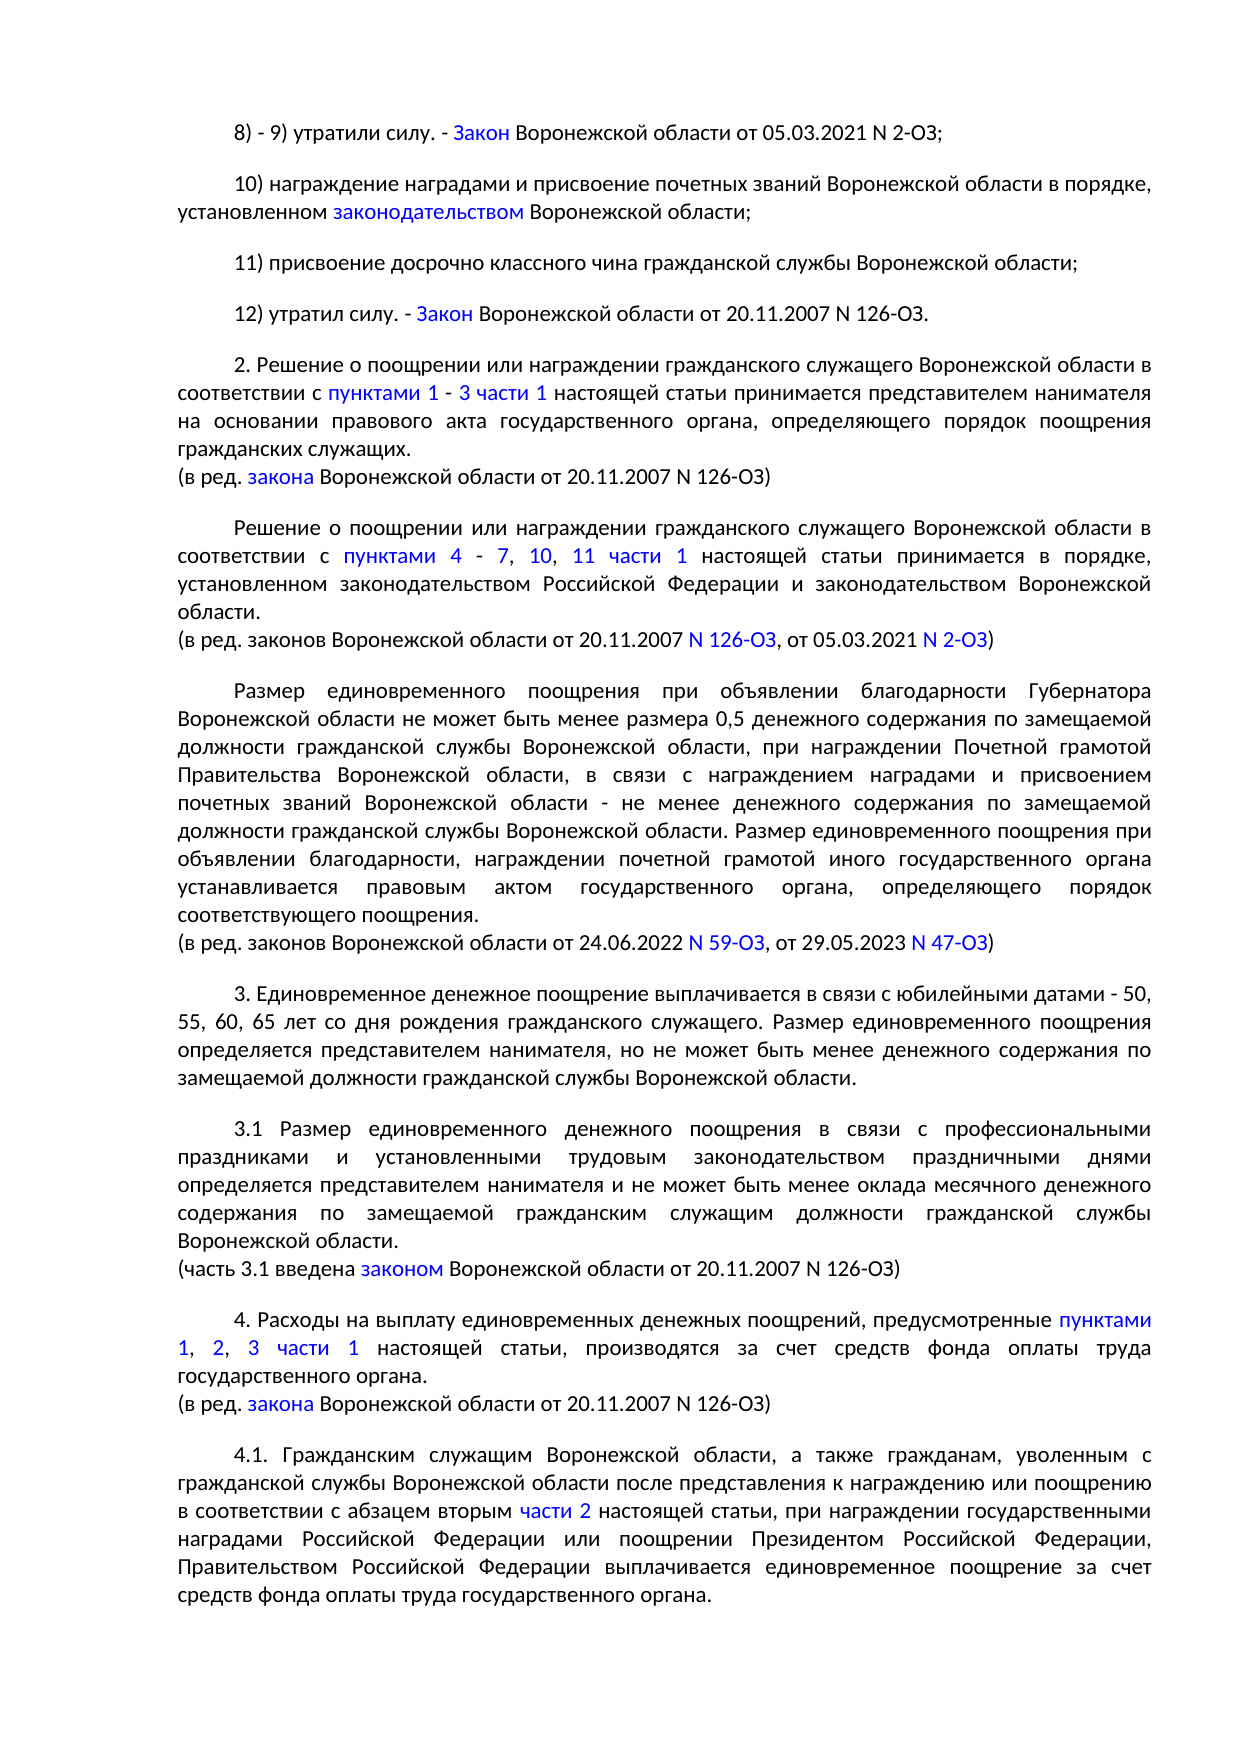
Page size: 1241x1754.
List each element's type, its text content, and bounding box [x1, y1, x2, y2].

text Размер единовременного поощрения при объявлении благодарности Губернатора Воронежской области не может быть менее размера 0,5 денежного содержания по замещаемой должности гражданской службы Воронежской области, при награждении Почетной грамотой Правительства Воронежской области, в связи с награждением наградами и присвоением почетных званий Воронежской области - не менее денежного содержания по замещаемой должности гражданской службы Воронежской области. Размер единовременного поощрения при объявлении благодарности, награждении почетной грамотой иного государственного органа устанавливается правовым актом государственного органа, определяющего порядок соответствующего поощрения. [177, 676, 1152, 928]
text (в ред. законов Воронежской области от 24.06.2022 N 59-ОЗ, от 29.05.2023 N 47-ОЗ) [177, 928, 1152, 956]
text 12) утратил силу. - Закон Воронежской области от 20.11.2007 N 126-ОЗ. [177, 299, 1152, 327]
text 3.1 Размер единовременного денежного поощрения в связи с профессиональными праздниками и установленными трудовым законодательством праздничными днями определяется представителем нанимателя и не может быть менее оклада месячного денежного содержания по замещаемой гражданским служащим должности гражданской службы Воронежской области. [177, 1114, 1152, 1254]
text 3. Единовременное денежное поощрение выплачивается в связи с юбилейными датами - 50, 55, 60, 65 лет со дня рождения гражданского служащего. Размер единовременного поощрения определяется представителем нанимателя, но не может быть менее денежного содержания по замещаемой должности гражданской службы Воронежской области. [177, 979, 1152, 1091]
text Решение о поощрении или награждении гражданского служащего Воронежской области в соответствии с пунктами 4 - 7, 10, 11 части 1 настоящей статьи принимается в порядке, установленном законодательством Российской Федерации и законодательством Воронежской области. [177, 513, 1152, 625]
text (в ред. закона Воронежской области от 20.11.2007 N 126-ОЗ) [177, 462, 1152, 490]
text 4.1. Гражданским служащим Воронежской области, а также гражданам, уволенным с гражданской службы Воронежской области после представления к награждению или поощрению в соответствии с абзацем вторым части 2 настоящей статьи, при награждении государственными наградами Российской Федерации или поощрении Президентом Российской Федерации, Правительством Российской Федерации выплачивается единовременное поощрение за счет средств фонда оплаты труда государственного органа. [177, 1440, 1152, 1608]
text 10) награждение наградами и присвоение почетных званий Воронежской области в порядке, установленном законодательством Воронежской области; [177, 169, 1152, 225]
text 2. Решение о поощрении или награждении гражданского служащего Воронежской области в соответствии с пунктами 1 - 3 части 1 настоящей статьи принимается представителем нанимателя на основании правового акта государственного органа, определяющего порядок поощрения гражданских служащих. [177, 350, 1152, 462]
text (часть 3.1 введена законом Воронежской области от 20.11.2007 N 126-ОЗ) [177, 1254, 1152, 1282]
text 8) - 9) утратили силу. - Закон Воронежской области от 05.03.2021 N 2-ОЗ; [177, 118, 1152, 146]
text (в ред. законов Воронежской области от 20.11.2007 N 126-ОЗ, от 05.03.2021 N 2-ОЗ) [177, 625, 1152, 653]
text (в ред. закона Воронежской области от 20.11.2007 N 126-ОЗ) [177, 1389, 1152, 1417]
text 11) присвоение досрочно классного чина гражданской службы Воронежской области; [177, 248, 1152, 276]
text 4. Расходы на выплату единовременных денежных поощрений, предусмотренные пунктами 1, 2, 3 части 1 настоящей статьи, производятся за счет средств фонда оплаты труда государственного органа. [177, 1305, 1152, 1389]
